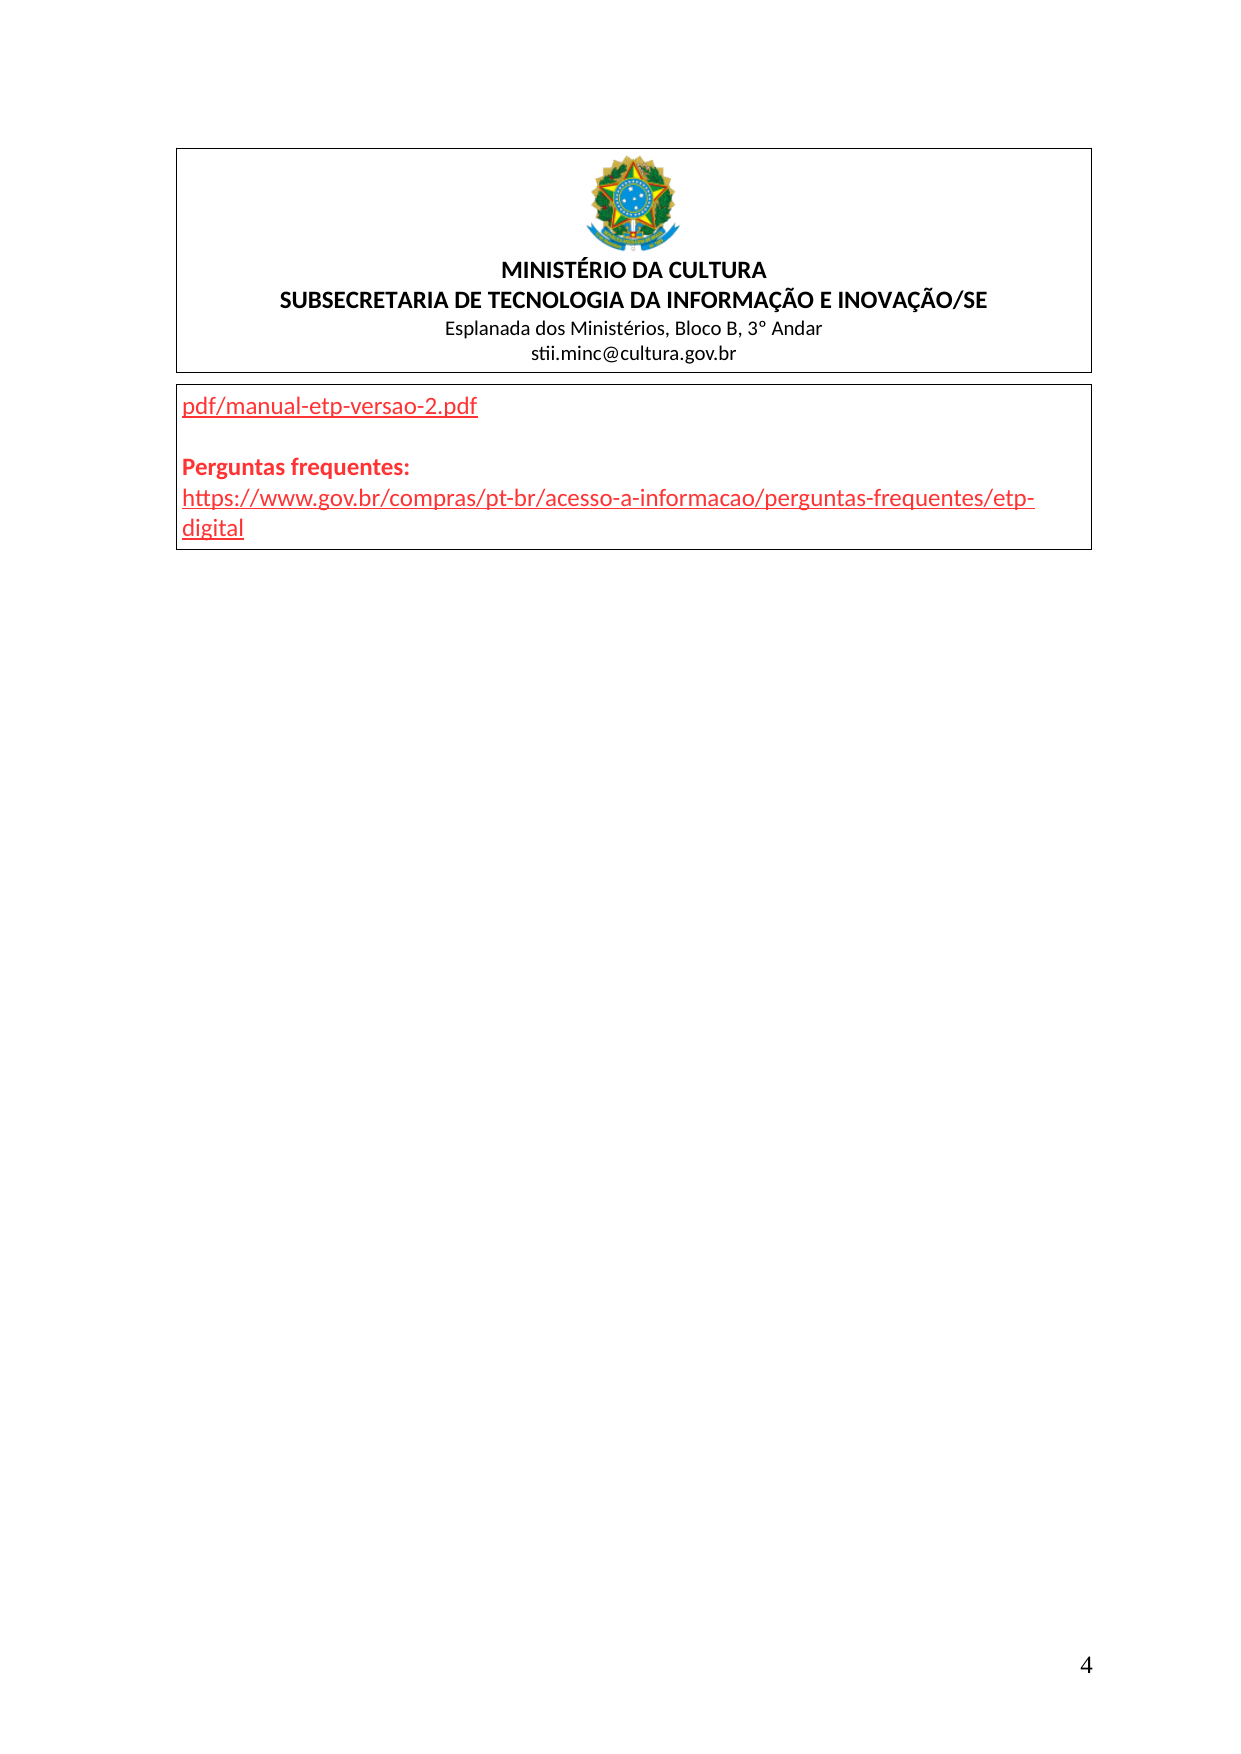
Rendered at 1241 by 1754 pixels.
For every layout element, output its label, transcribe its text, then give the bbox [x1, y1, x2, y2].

picture [583, 153, 684, 254]
